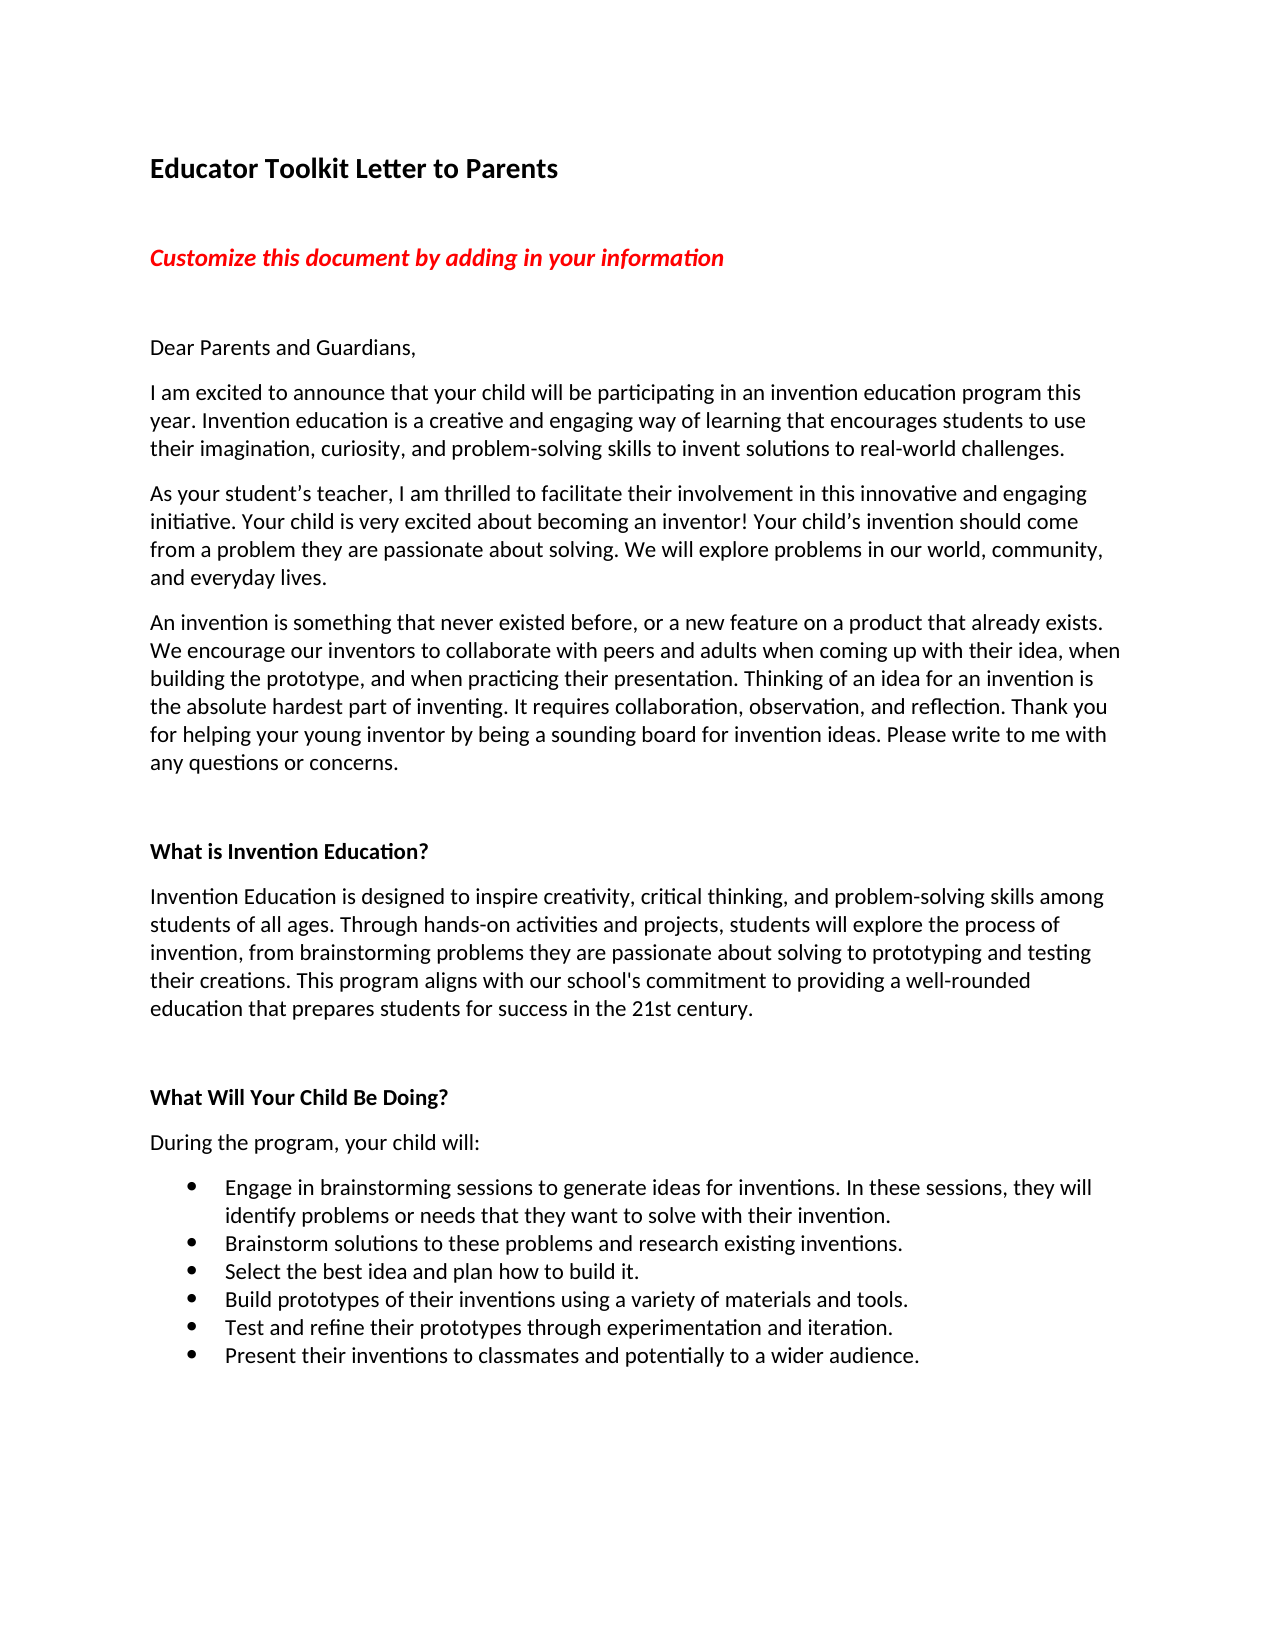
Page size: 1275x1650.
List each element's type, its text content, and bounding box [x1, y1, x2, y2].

text Dear Parents and Guardians, [150, 333, 1125, 362]
text Educator Toolkit Letter to Parents Customize this document by adding in your information [150, 150, 1125, 272]
text During the program, your child will: [150, 1128, 1125, 1156]
list Brainstorm solutions to these problems and research existing inventions. [187, 1229, 1125, 1257]
text What is Invention Education? [150, 837, 1125, 865]
list Build prototypes of their inventions using a variety of materials and tools. [187, 1285, 1125, 1313]
text I am excited to announce that your child will be participating in an invention education program this year. Invention education is a creative and engaging way of learning that encourages students to use their imagination, curiosity, and problem-solving skills to invent solutions to real-world challenges. [150, 378, 1125, 462]
list Engage in brainstorming sessions to generate ideas for inventions. In these sessions, they will identify problems or needs that they want to solve with their invention. [187, 1173, 1125, 1229]
text As your student’s teacher, I am thrilled to facilitate their involvement in this innovative and engaging initiative. Your child is very excited about becoming an inventor! Your child’s invention should come from a problem they are passionate about solving. We will explore problems in our world, community, and everyday lives. [150, 479, 1125, 591]
text What Will Your Child Be Doing? [150, 1083, 1125, 1111]
list Select the best idea and plan how to build it. [187, 1257, 1125, 1285]
text An invention is something that never existed before, or a new feature on a product that already exists. We encourage our inventors to collaborate with peers and adults when coming up with their idea, when building the prototype, and when practicing their presentation. Thinking of an idea for an invention is the absolute hardest part of inventing. It requires collaboration, observation, and reflection. Thank you for helping your young inventor by being a sounding board for invention ideas. Please write to me with any questions or concerns. [150, 608, 1125, 776]
text Invention Education is designed to inspire creativity, critical thinking, and problem-solving skills among students of all ages. Through hands-on activities and projects, students will explore the process of invention, from brainstorming problems they are passionate about solving to prototyping and testing their creations. This program aligns with our school's commitment to providing a well-rounded education that prepares students for success in the 21st century. [150, 882, 1125, 1022]
list Present their inventions to classmates and potentially to a wider audience. [187, 1341, 1125, 1369]
list Test and refine their prototypes through experimentation and iteration. [187, 1313, 1125, 1341]
